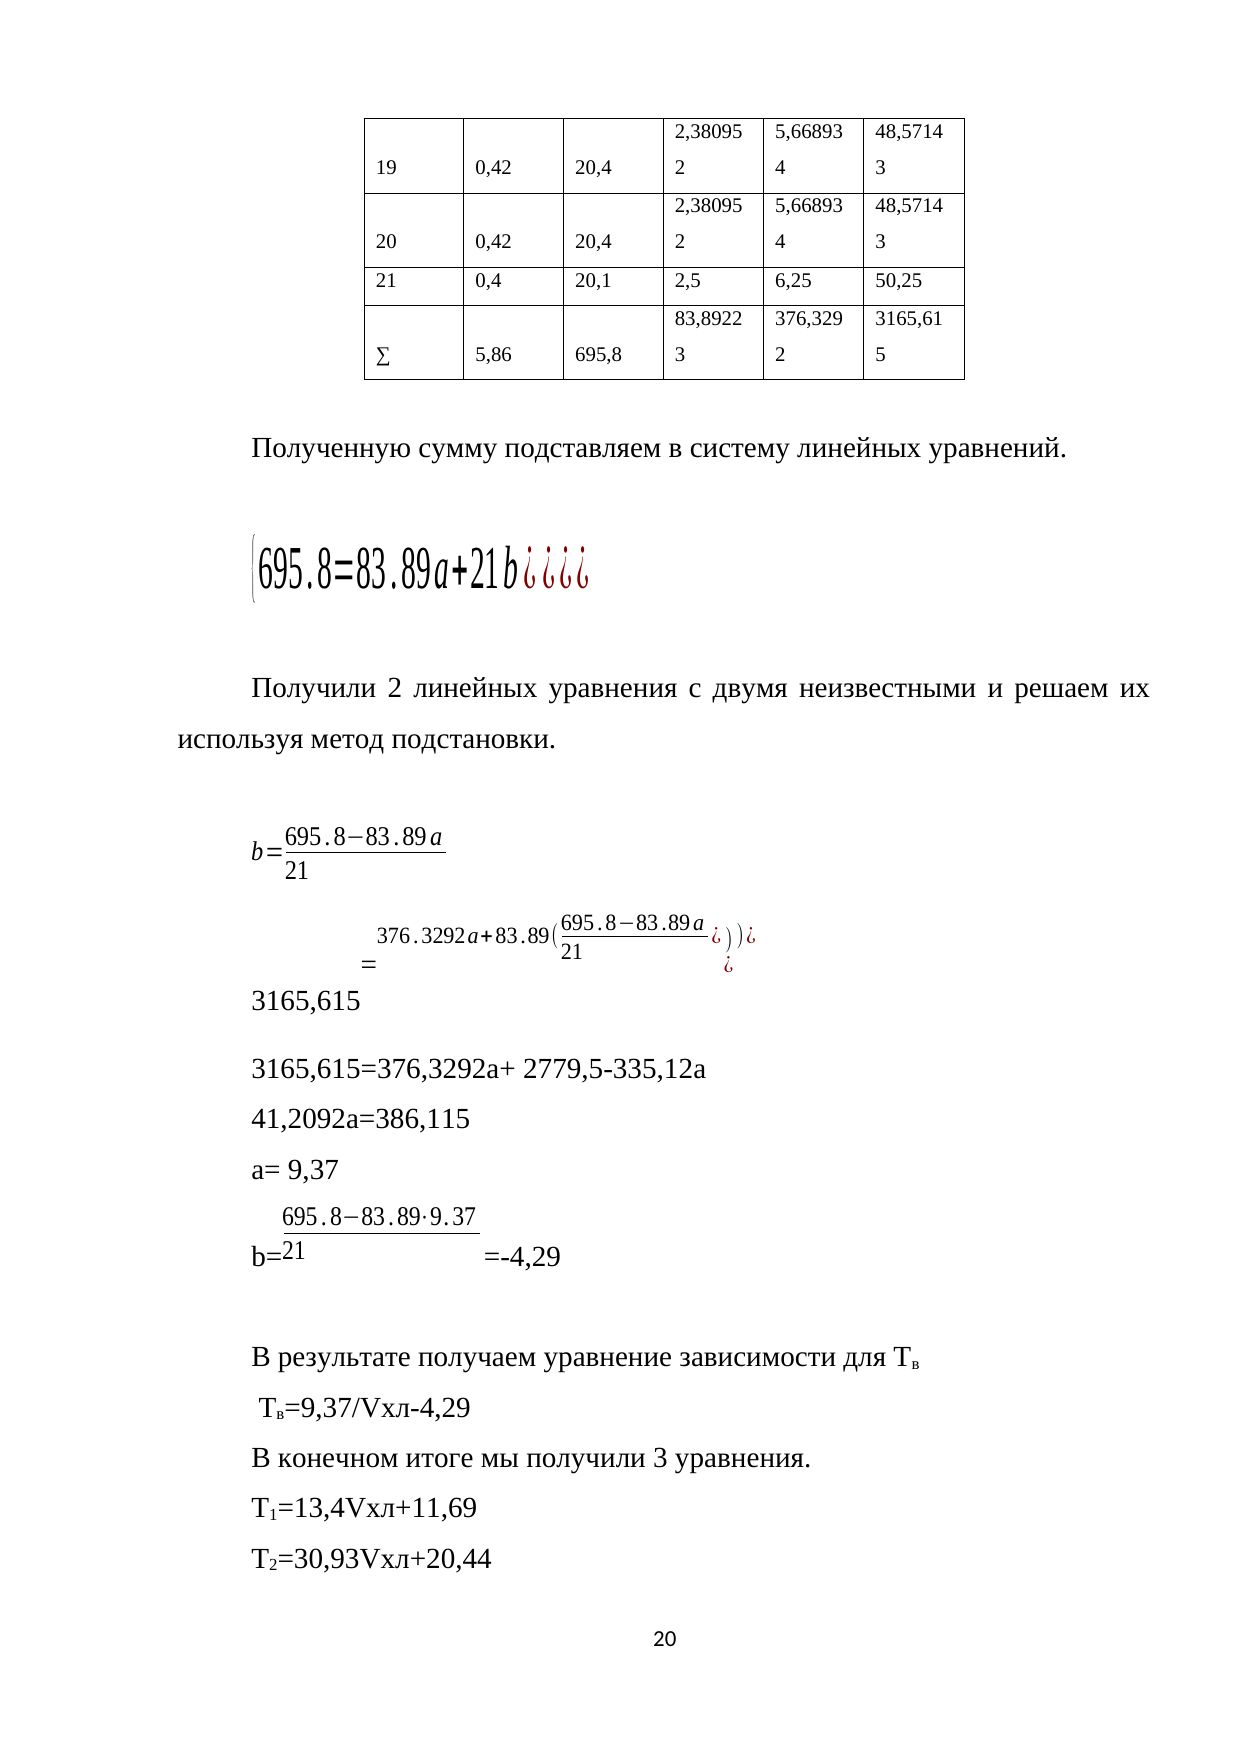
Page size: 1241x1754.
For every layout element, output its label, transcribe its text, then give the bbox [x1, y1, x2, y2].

table_cell 48,57143 [864, 194, 964, 267]
table_cell 5,668934 [764, 119, 863, 192]
table_cell 376,3292 [764, 306, 863, 379]
table_cell 0,42 [464, 194, 563, 267]
text В результате получаем уравнение зависимости для Тв [177, 1339, 1152, 1373]
text Т2=30,93Vхл+20,44 [177, 1541, 1152, 1574]
text 41,2092a=386,115 [177, 1101, 1152, 1135]
table_cell 83,89223 [664, 306, 763, 379]
table_cell 0,42 [464, 119, 563, 192]
text Тв=9,37/Vхл-4,29 [177, 1390, 1152, 1423]
table_cell 2,5 [664, 268, 763, 305]
table_cell 0,4 [464, 268, 563, 305]
text 3165,615=376,3292a+ 2779,5-335,12a [177, 1051, 1152, 1085]
text b==-4,29 [177, 1202, 1152, 1272]
text a= 9,37 [177, 1152, 1152, 1185]
text 3165,615= [177, 899, 1152, 1016]
table_cell 3165,615 [864, 306, 964, 379]
table_cell 20,1 [564, 268, 663, 305]
table_cell 19 [365, 119, 463, 192]
table_cell 20,4 [564, 194, 663, 267]
text Полученную сумму подставляем в систему линейных уравнений. [177, 431, 1152, 464]
table_cell 50,25 [864, 268, 964, 305]
table_cell 21 [365, 268, 463, 305]
table_cell 695,8 [564, 306, 663, 379]
text Получили 2 линейных уравнения с двумя неизвестными и решаем их используя метод подстановки. [177, 670, 1152, 754]
table_cell 20,4 [564, 119, 663, 192]
table_cell 5,86 [464, 306, 563, 379]
table_cell 2,380952 [664, 194, 763, 267]
text Т1=13,4Vхл+11,69 [177, 1490, 1152, 1524]
table_cell 6,25 [764, 268, 863, 305]
text В конечном итоге мы получили 3 уравнения. [177, 1440, 1152, 1474]
table_cell 48,57143 [864, 119, 964, 192]
table_cell 20 [365, 194, 463, 267]
table_cell 5,668934 [764, 194, 863, 267]
table_cell ∑ [365, 306, 463, 379]
table_cell 2,380952 [664, 119, 763, 192]
